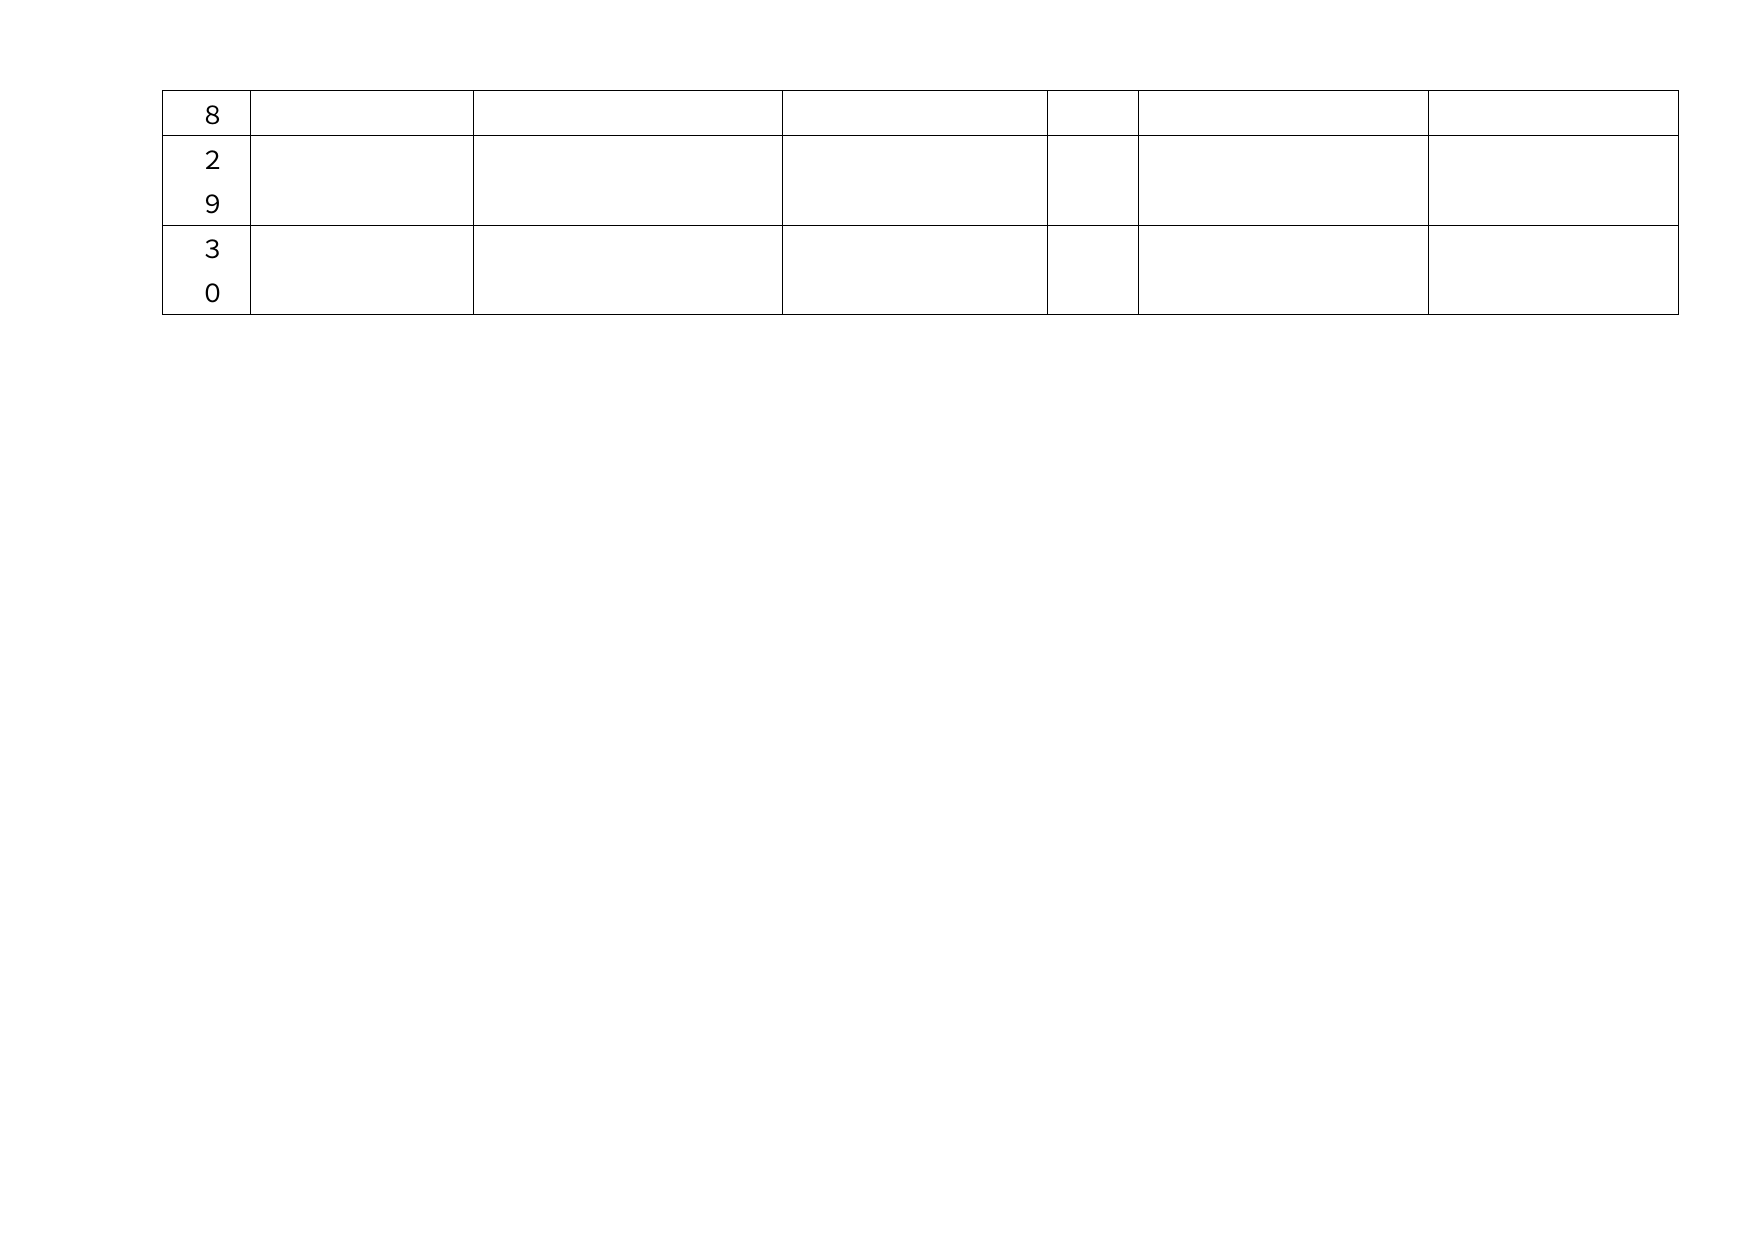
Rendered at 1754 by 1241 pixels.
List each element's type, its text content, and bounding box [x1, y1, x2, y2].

table_cell [251, 226, 473, 314]
table_cell [1048, 136, 1138, 225]
table_cell [251, 136, 473, 225]
table_cell [1429, 136, 1678, 225]
table_cell [783, 226, 1047, 314]
table_cell [1048, 91, 1138, 135]
table_cell [1429, 226, 1678, 314]
table_cell ３０ [163, 226, 250, 314]
table_cell [1429, 91, 1678, 135]
table_cell [1048, 226, 1138, 314]
table_cell [1139, 91, 1428, 135]
table_cell [1139, 136, 1428, 225]
table_cell [474, 226, 782, 314]
table_cell [783, 136, 1047, 225]
table_cell ２９ [163, 136, 250, 225]
table_cell ２８ [163, 91, 250, 135]
table_cell [783, 91, 1047, 135]
table_cell [474, 91, 782, 135]
table_cell [251, 91, 473, 135]
table_cell [1139, 226, 1428, 314]
table_cell [474, 136, 782, 225]
